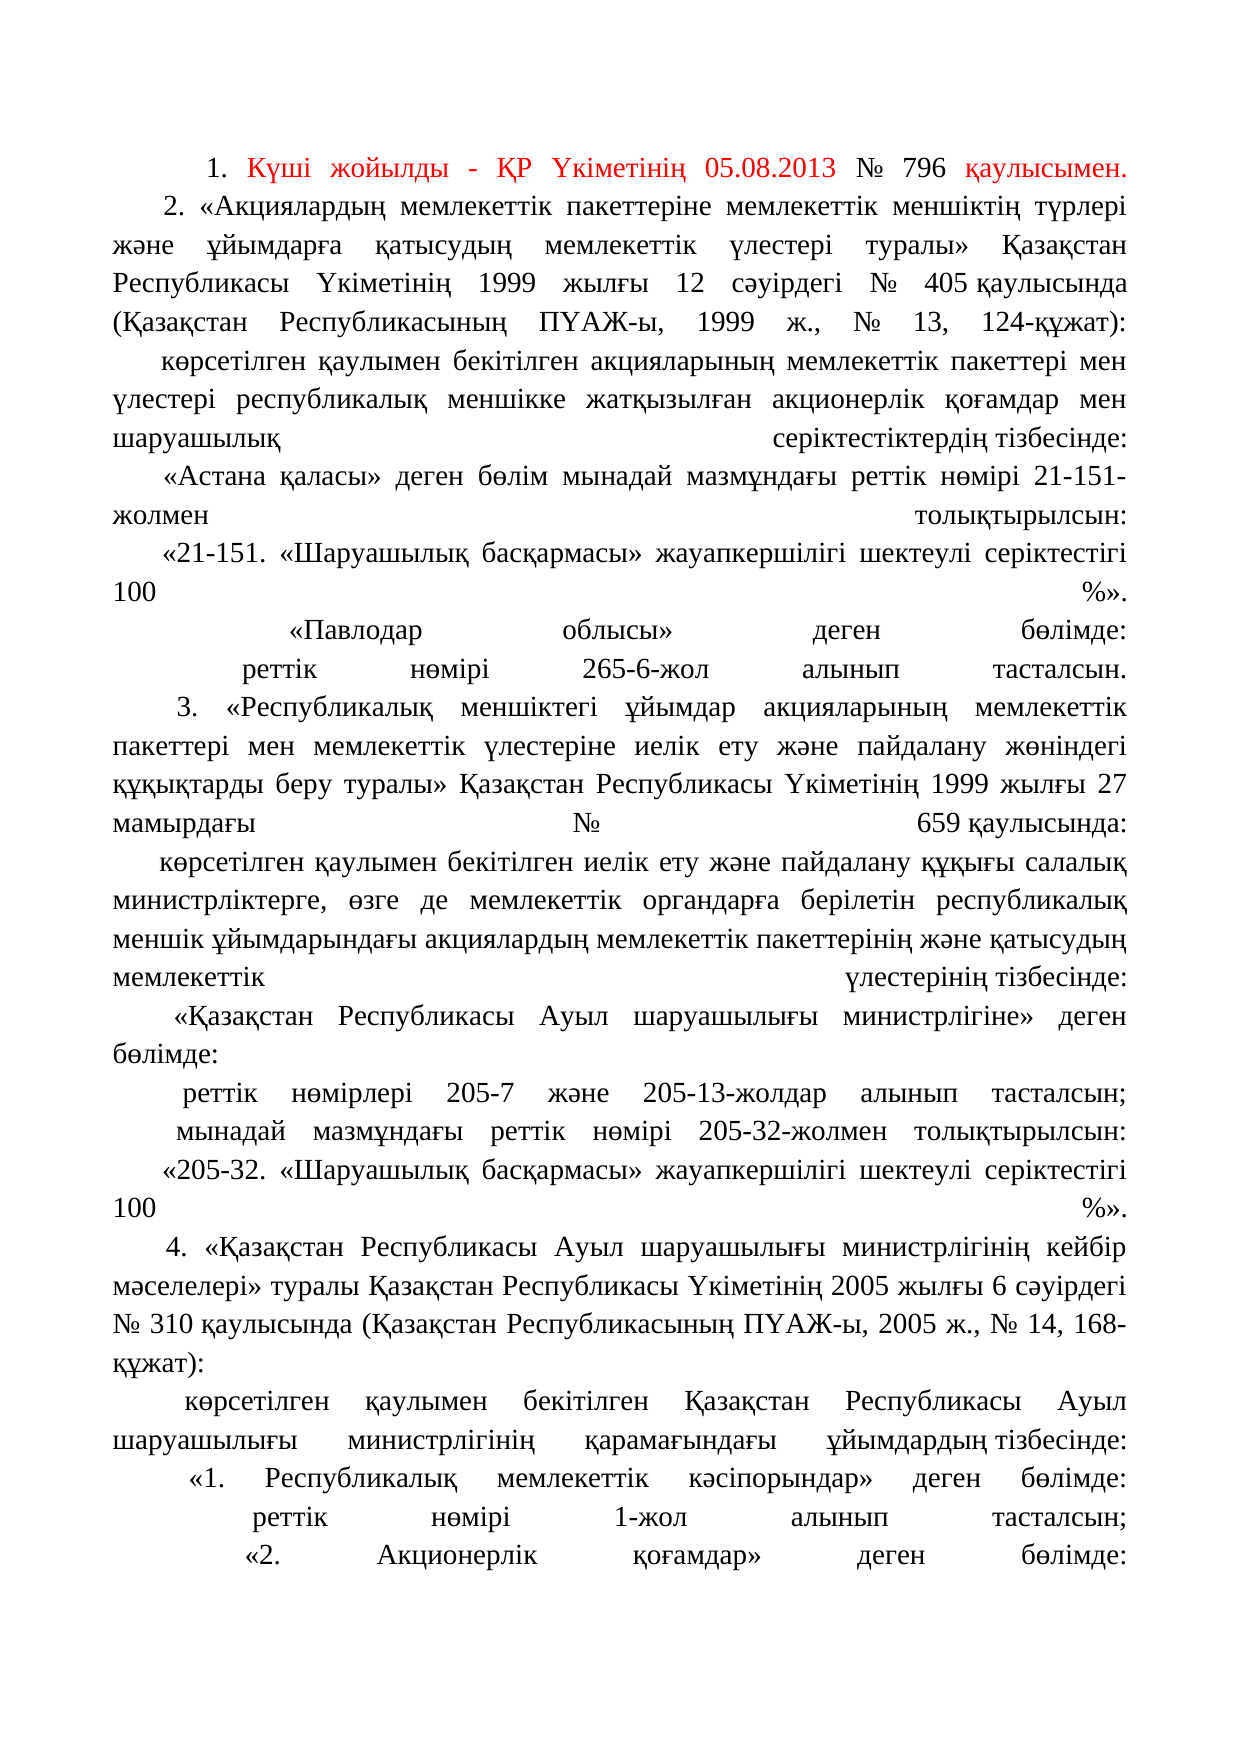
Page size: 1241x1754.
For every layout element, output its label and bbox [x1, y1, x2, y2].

text [112, 150, 1128, 1571]
